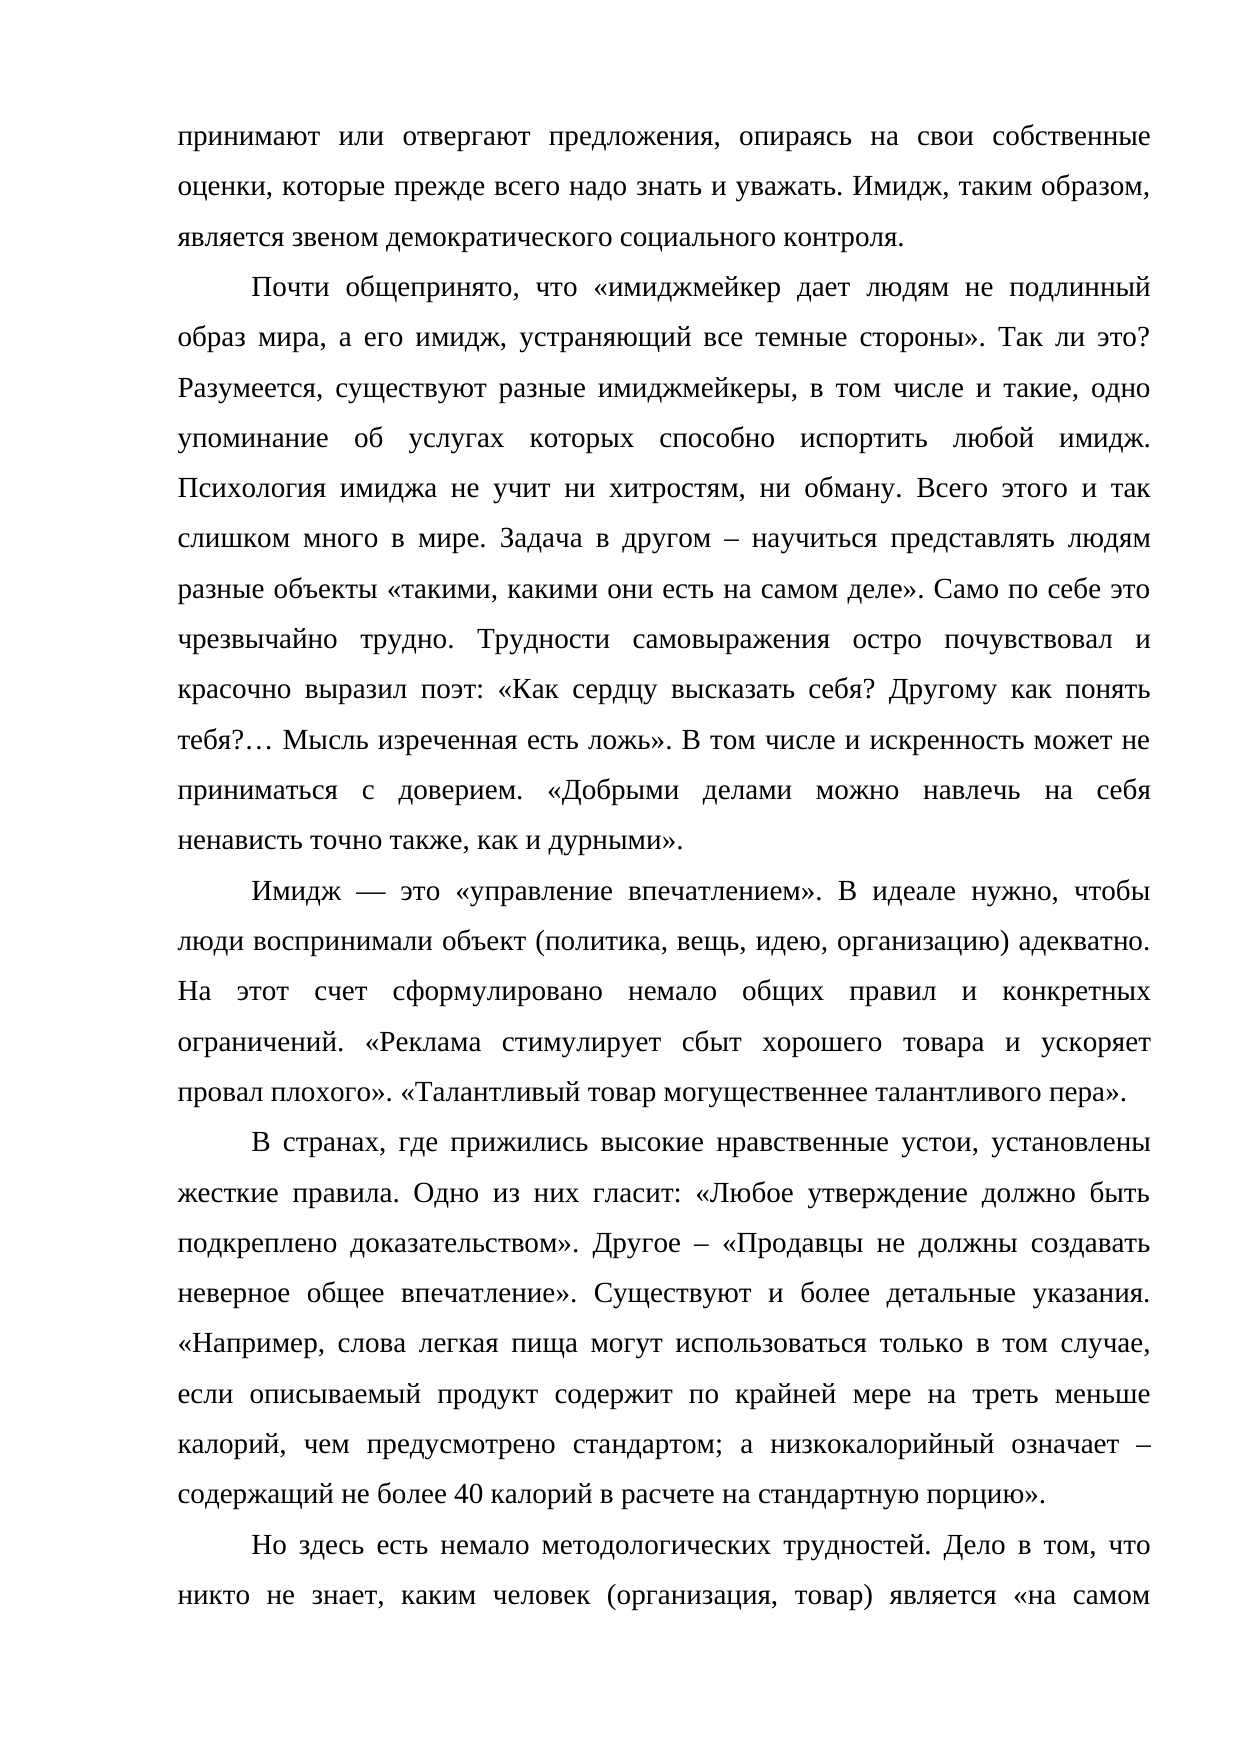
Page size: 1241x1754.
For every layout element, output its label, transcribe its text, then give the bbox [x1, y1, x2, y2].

text В странах, где прижились высокие нравственные устои, установлены жесткие правила. Одно из них гласит: «Любое утверждение должно быть подкреплено доказательством». Другое – «Продавцы не должны создавать неверное общее впечатление». Существуют и более детальные указания. «Например, слова легкая пища могут использоваться только в том случае, если описываемый продукт содержит по крайней мере на треть меньше калорий, чем предусмотрено стандартом; а низкокалорийный означает – содержащий не более 40 калорий в расчете на стандартную порцию». [177, 1124, 1152, 1510]
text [177, 118, 1152, 252]
text Почти общепринято, что «имиджмейкер дает людям не подлинный образ мира, а его имидж, устраняющий все темные стороны». Так ли это? Разумеется, существуют разные имиджмейкеры, в том числе и такие, одно упоминание об услугах которых способно испортить любой имидж. Психология имиджа не учит ни хитростям, ни обману. Всего этого и так слишком много в мире. Задача в другом – научиться представлять людям разные объекты «такими, какими они есть на самом деле». Само по себе это чрезвычайно трудно. Трудности самовыражения остро почувствовал и красочно выразил поэт: «Как сердцу высказать себя? Другому как понять тебя?… Мысль изреченная есть ложь». В том числе и искренность может не приниматься с доверием. «Добрыми делами можно навлечь на себя ненависть точно также, как и дурными». [177, 269, 1152, 856]
text Имидж — это «управление впечатлением». В идеале нужно, чтобы люди воспринимали объект (политика, вещь, идею, организацию) адекватно. На этот счет сформулировано немало общих правил и конкретных ограничений. «Реклама стимулирует сбыт хорошего товара и ускоряет провал плохого». «Талантливый товар могущественнее талантливого пера». [177, 873, 1152, 1108]
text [177, 1527, 1152, 1611]
